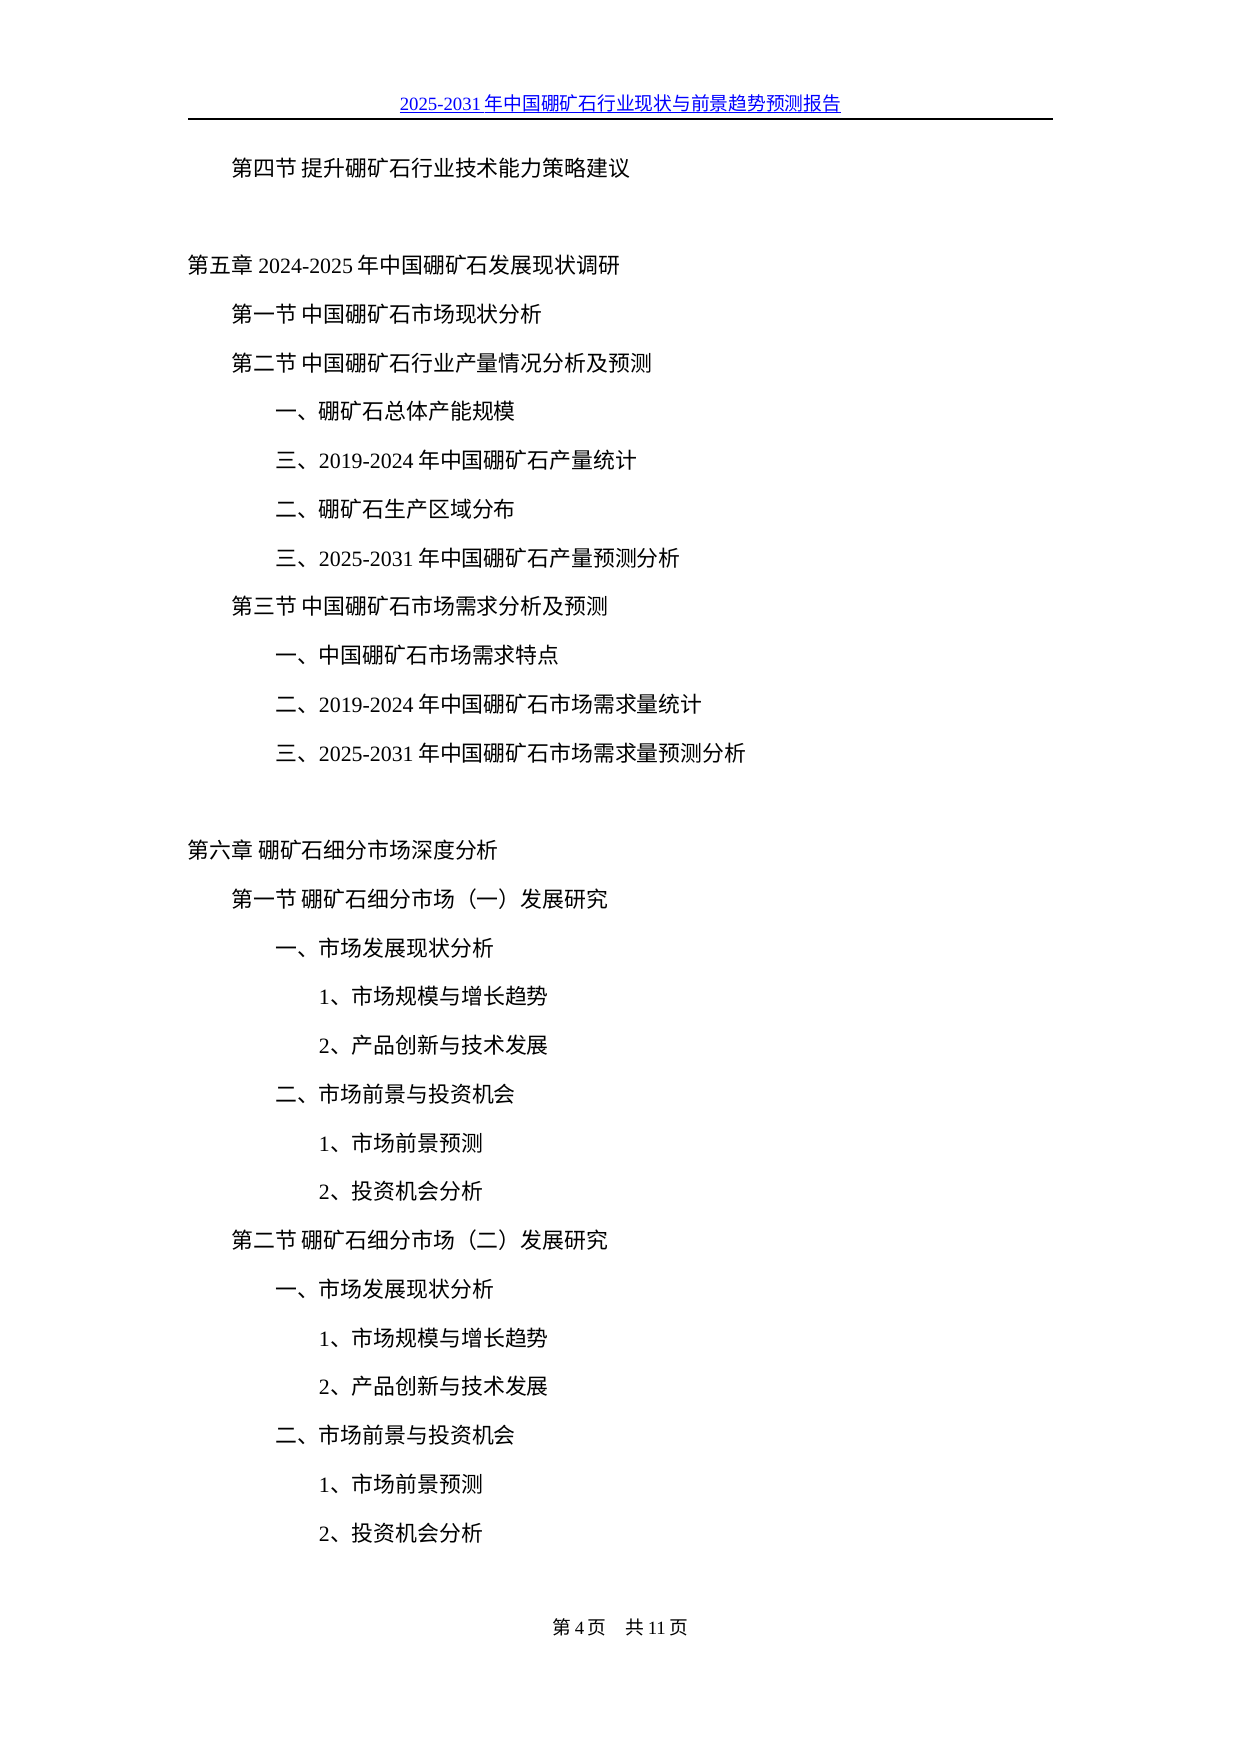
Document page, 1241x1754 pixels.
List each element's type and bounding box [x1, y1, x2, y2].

text [187, 150, 1053, 1548]
